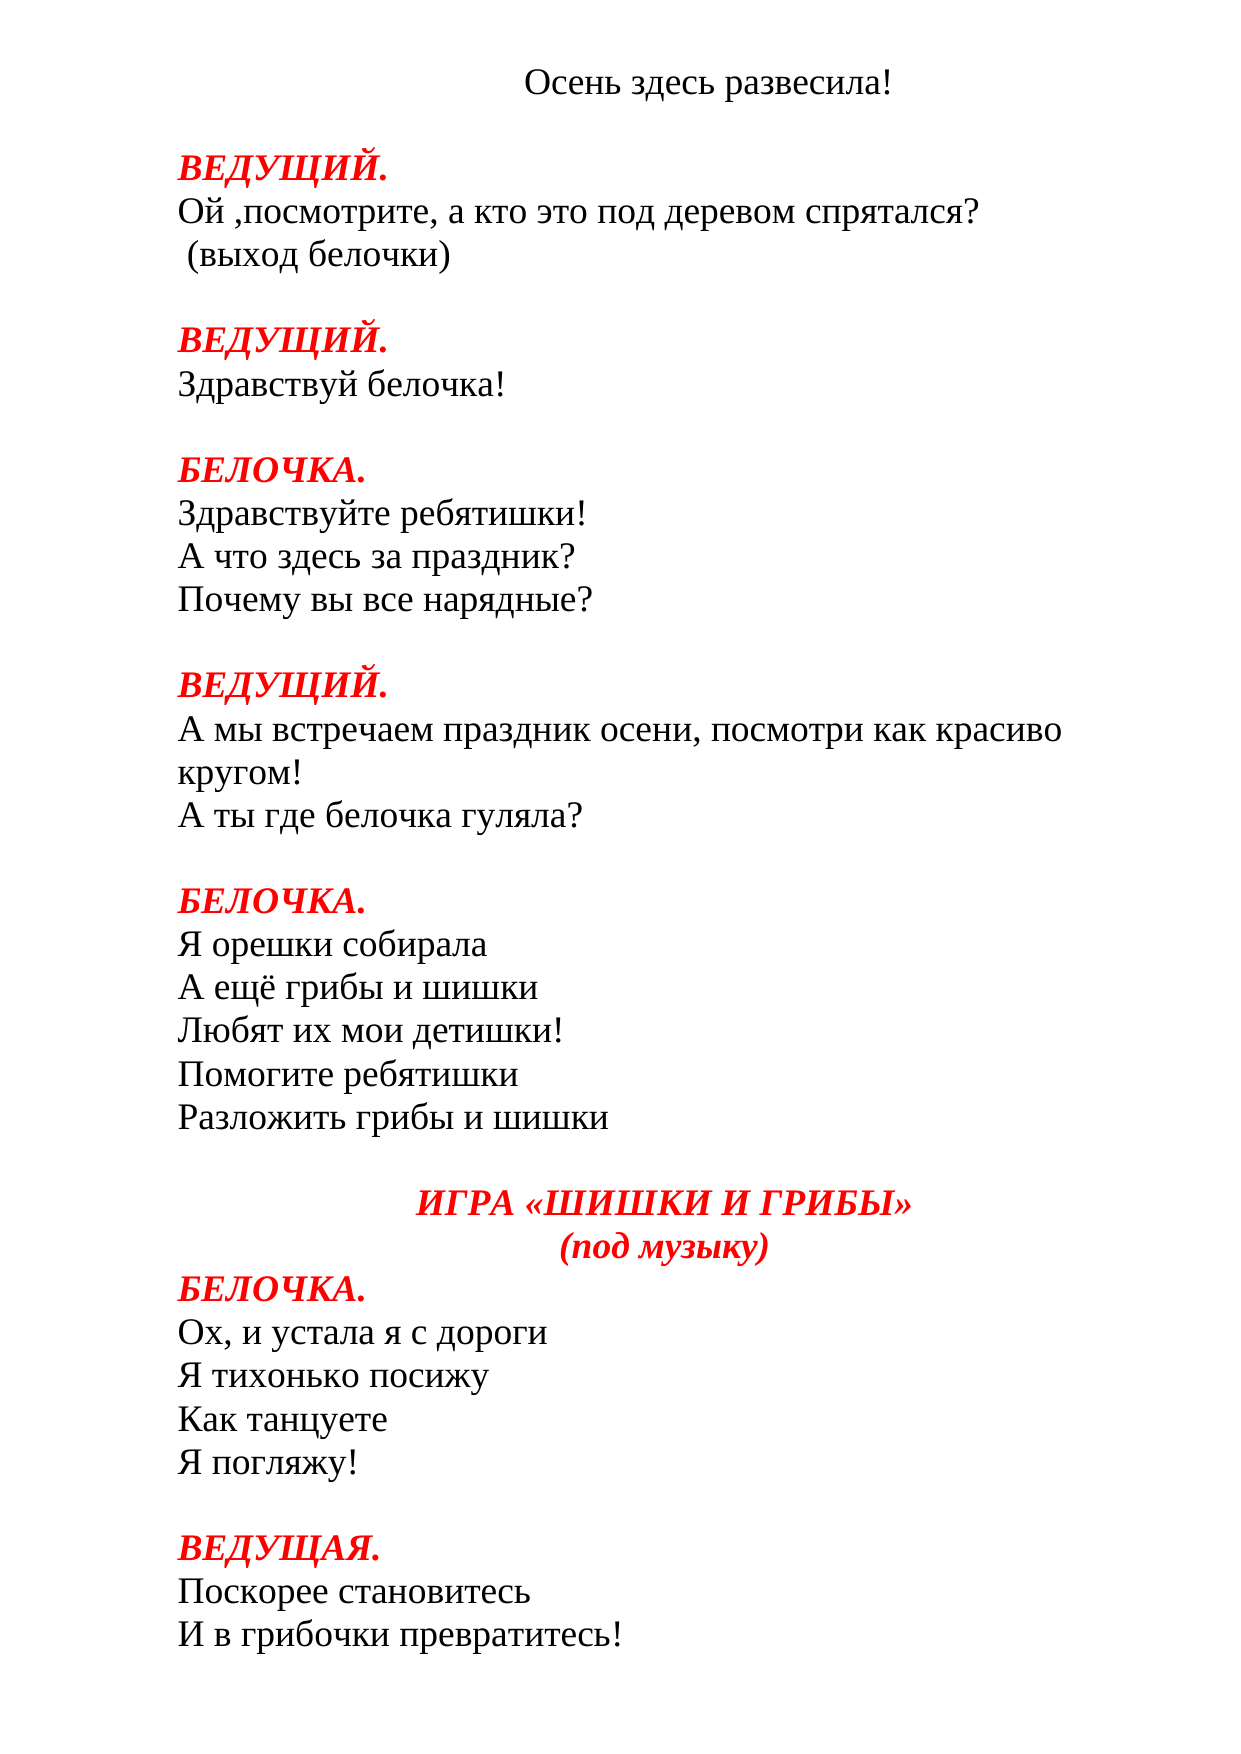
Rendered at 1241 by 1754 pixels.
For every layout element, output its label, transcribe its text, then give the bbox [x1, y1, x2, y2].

text ВЕДУЩИЙ. [177, 318, 1152, 361]
text ВЕДУЩИЙ. [177, 663, 1152, 706]
text Поскорее становитесь [177, 1568, 1152, 1612]
text Помогите ребятишки [177, 1051, 1152, 1094]
text ВЕДУЩАЯ. [177, 1525, 1152, 1568]
text А что здесь за праздник? [177, 533, 1152, 577]
text Я погляжу! [177, 1439, 1152, 1482]
text ВЕДУЩИЙ. Ой ,посмотрите, а кто это под деревом спрятался? [177, 145, 1152, 232]
text БЕЛОЧКА. [177, 878, 1152, 922]
text БЕЛОЧКА. [177, 447, 1152, 490]
text А мы встречаем праздник осени, посмотри как красиво кругом! [177, 706, 1152, 792]
text А ты где белочка гуляла? [177, 792, 1152, 835]
text Разложить грибы и шишки [177, 1094, 1152, 1137]
text БЕЛОЧКА. [177, 1267, 1152, 1310]
text Почему вы все нарядные? [177, 577, 1152, 620]
text (под музыку) [177, 1223, 1152, 1267]
text ИГРА «ШИШКИ И ГРИБЫ» [177, 1180, 1152, 1223]
text Осень здесь развесила! [192, 59, 1152, 102]
text Как танцуете [177, 1396, 1152, 1439]
text Любят их мои детишки! [177, 1008, 1152, 1051]
text Я орешки собирала [177, 922, 1152, 965]
text И в грибочки превратитесь! [177, 1612, 1152, 1655]
text А ещё грибы и шишки [177, 965, 1152, 1008]
text Я тихонько посижу [177, 1353, 1152, 1396]
text Ох, и устала я с дороги [177, 1310, 1152, 1353]
text Здравствуй белочка! [177, 361, 1152, 404]
text Здравствуйте ребятишки! [177, 490, 1152, 533]
text (выход белочки) [177, 232, 1152, 275]
